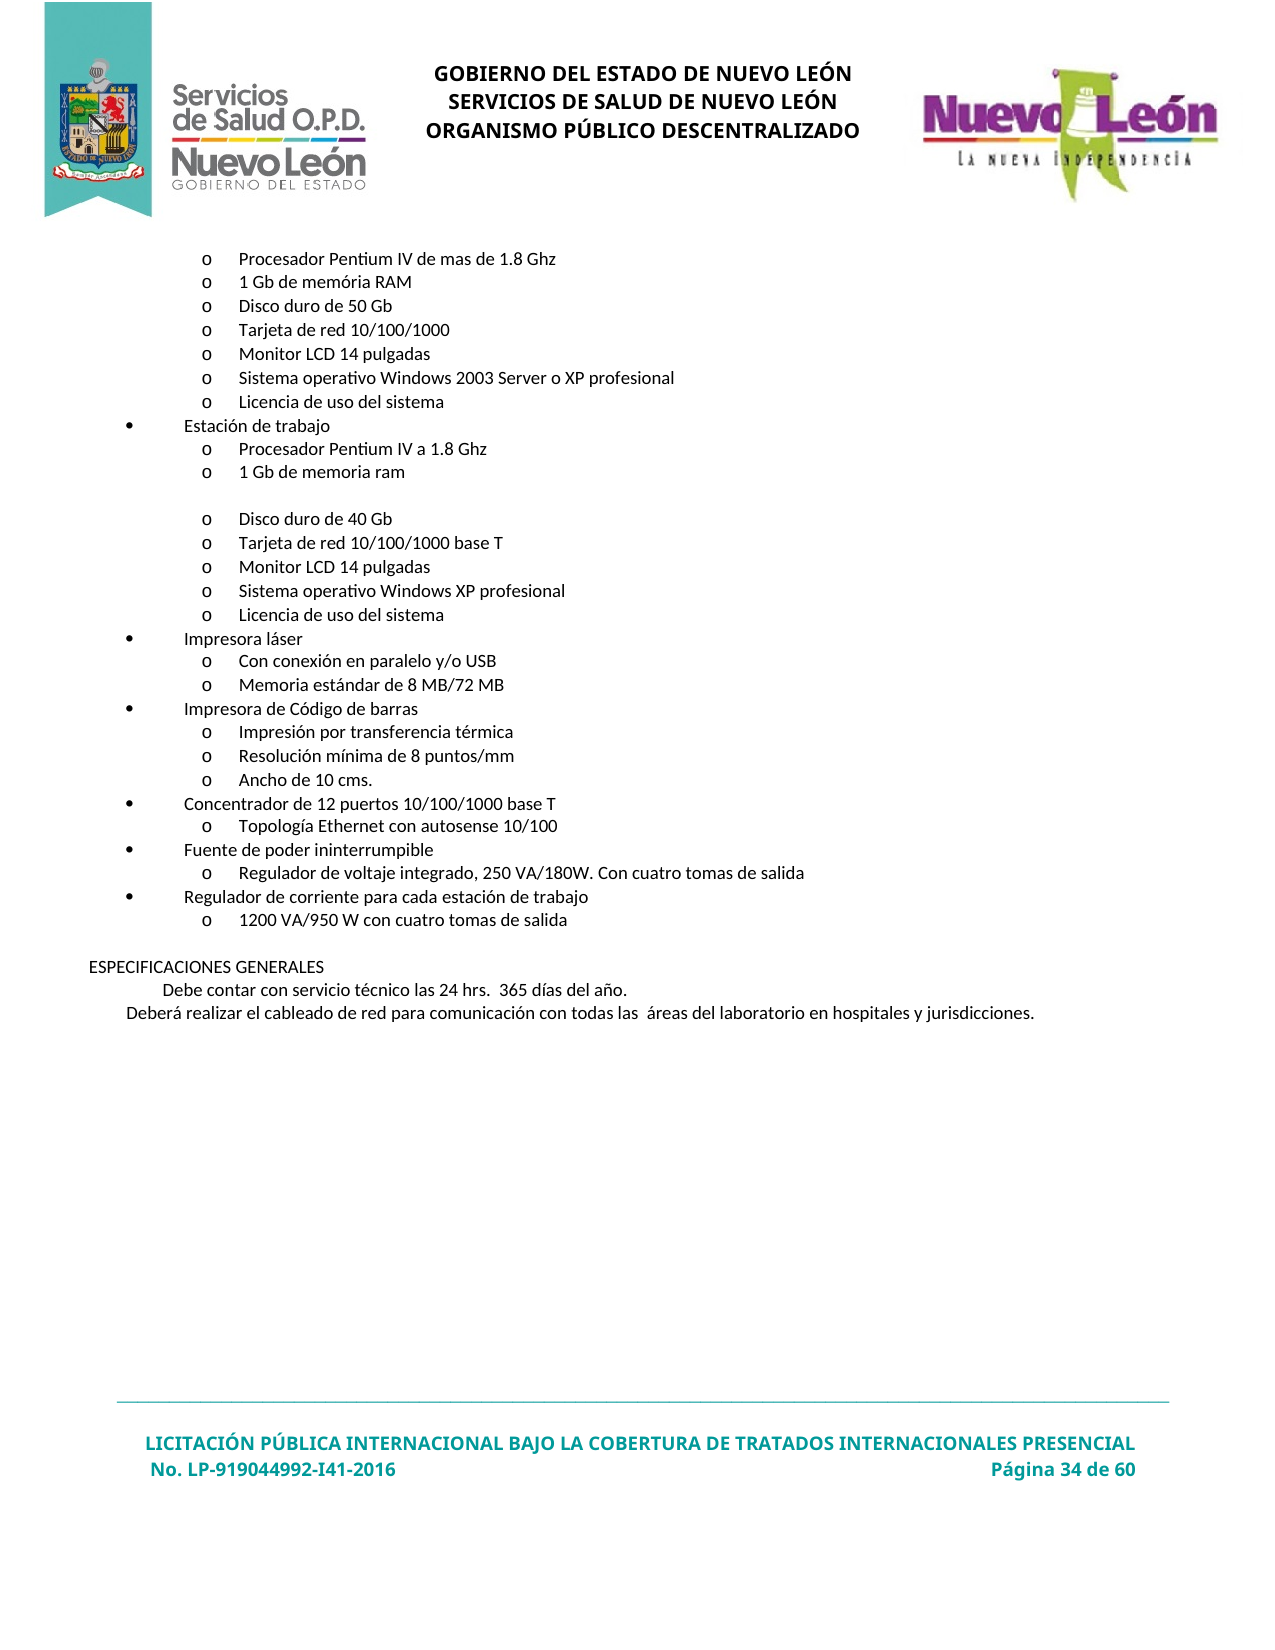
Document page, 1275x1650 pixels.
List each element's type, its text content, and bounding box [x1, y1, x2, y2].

list Concentrador de 12 puertos 10/100/1000 base T [126, 792, 1197, 815]
list Disco duro de 40 Gb [201, 507, 1197, 531]
subtitle ESPECIFICACIONES GENERALES [89, 955, 1251, 978]
list Monitor LCD 14 pulgadas [201, 555, 1197, 579]
picture [15, 2, 1249, 229]
text Deberá realizar el cableado de red para comunicación con todas las áreas del laboratorio en hospitales y jurisdicciones. [126, 1001, 1197, 1024]
list Estación de trabajo [126, 414, 1197, 437]
list Impresora láser [126, 627, 1197, 649]
list Topología Ethernet con autosense 10/100 [201, 815, 1197, 838]
list Regulador de voltaje integrado, 250 VA/180W. Con cuatro tomas de salida [201, 861, 1197, 885]
list Tarjeta de red 10/100/1000 [201, 318, 1197, 342]
list Sistema operativo Windows XP profesional [201, 579, 1197, 603]
list Ancho de 10 cms. [201, 768, 1197, 792]
list Fuente de poder ininterrumpible [126, 838, 1197, 861]
list Monitor LCD 14 pulgadas [201, 342, 1197, 366]
list Licencia de uso del sistema [201, 603, 1197, 627]
list Tarjeta de red 10/100/1000 base T [201, 531, 1197, 555]
list Licencia de uso del sistema [201, 390, 1197, 414]
list Regulador de corriente para cada estación de trabajo [126, 885, 1197, 908]
list Impresión por transferencia térmica [201, 720, 1197, 744]
list 1200 VA/950 W con cuatro tomas de salida [201, 908, 1197, 932]
list Impresora de Código de barras [126, 697, 1197, 720]
list Sistema operativo Windows 2003 Server o XP profesional [201, 366, 1197, 390]
list 1 Gb de memoria ram [201, 461, 1197, 484]
list Disco duro de 50 Gb [201, 294, 1197, 318]
list Procesador Pentium IV a 1.8 Ghz [201, 437, 1197, 461]
list Memoria estándar de 8 MB/72 MB [201, 673, 1197, 697]
text Debe contar con servicio técnico las 24 hrs. 365 días del año. [89, 978, 1197, 1001]
list Resolución mínima de 8 puntos/mm [201, 744, 1197, 768]
list 1 Gb de memória RAM [201, 271, 1197, 294]
list Procesador Pentium IV de mas de 1.8 Ghz [201, 247, 1197, 271]
list Con conexión en paralelo y/o USB [201, 649, 1197, 673]
